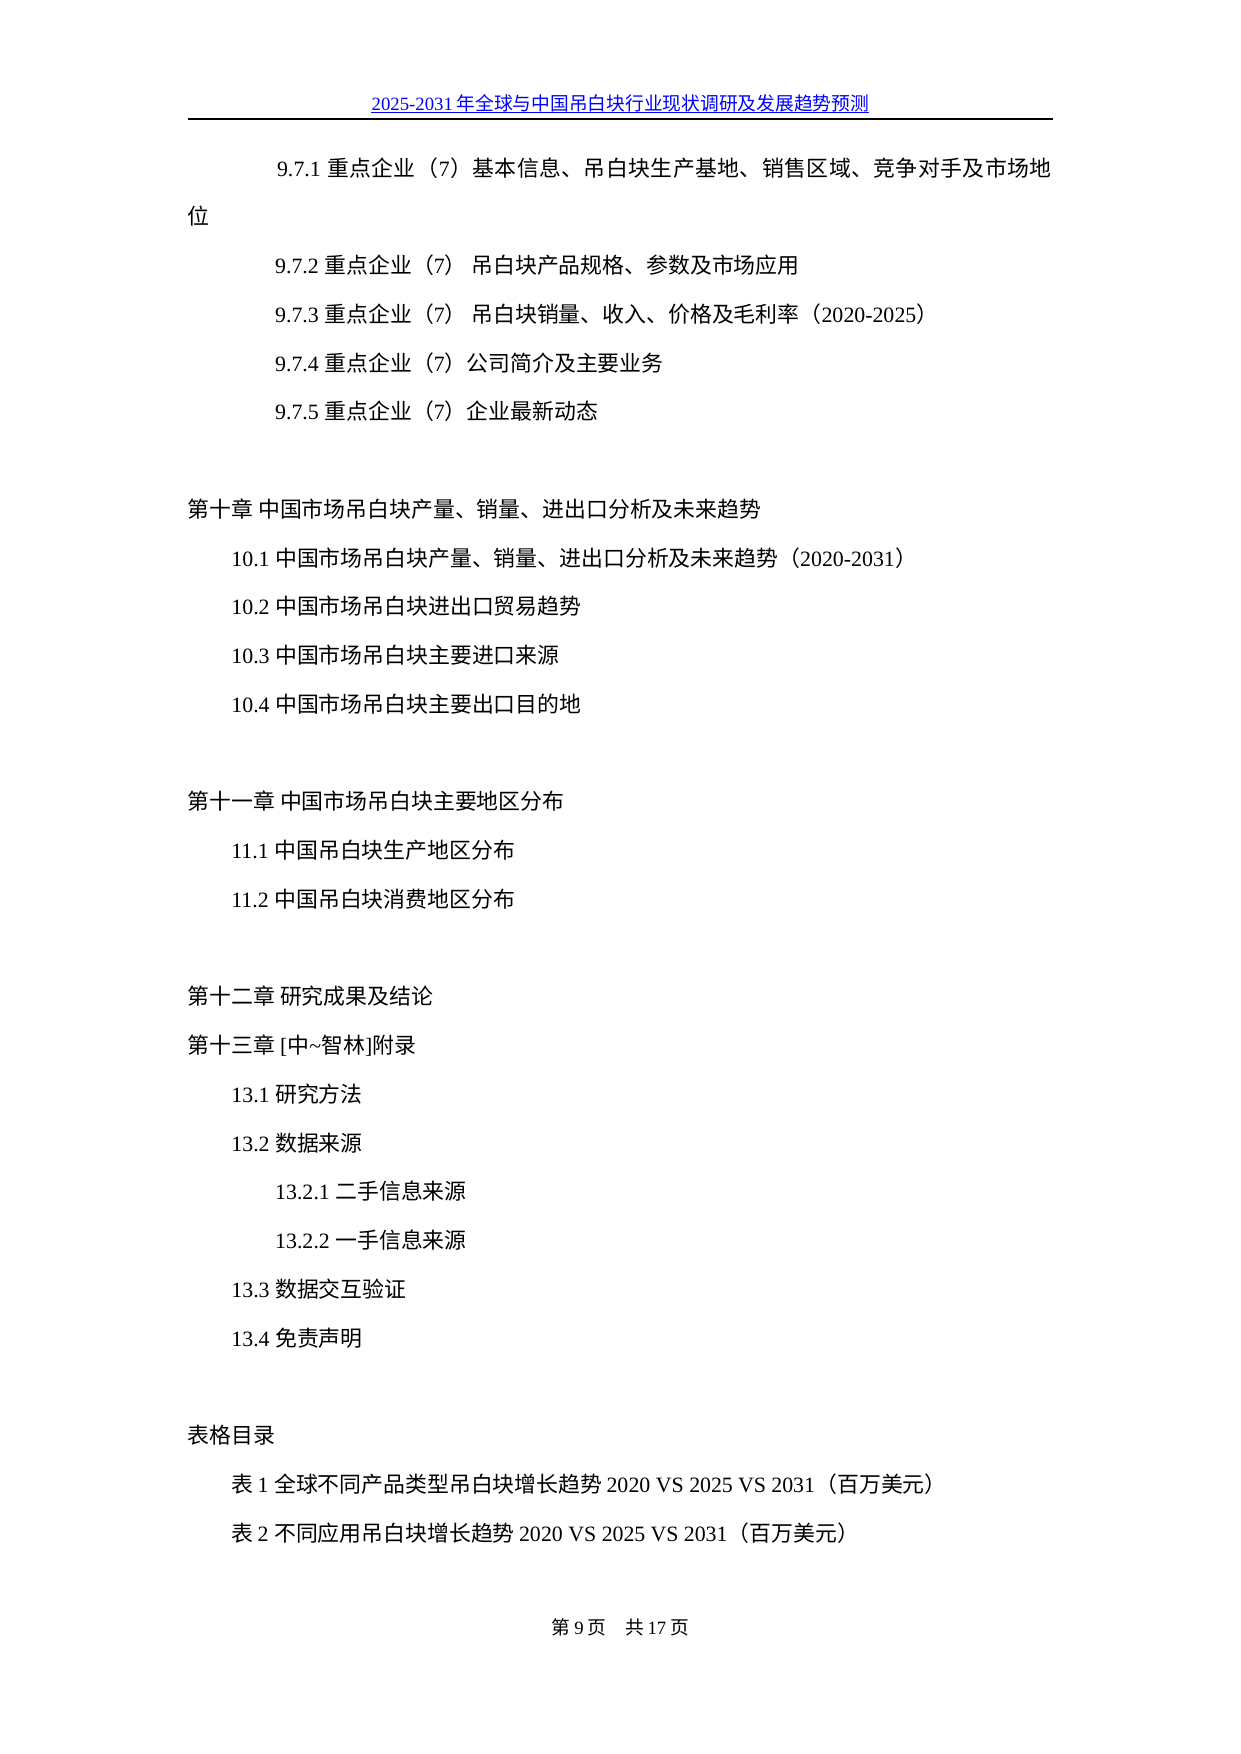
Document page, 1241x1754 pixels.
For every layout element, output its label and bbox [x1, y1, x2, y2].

text [187, 150, 1053, 1548]
